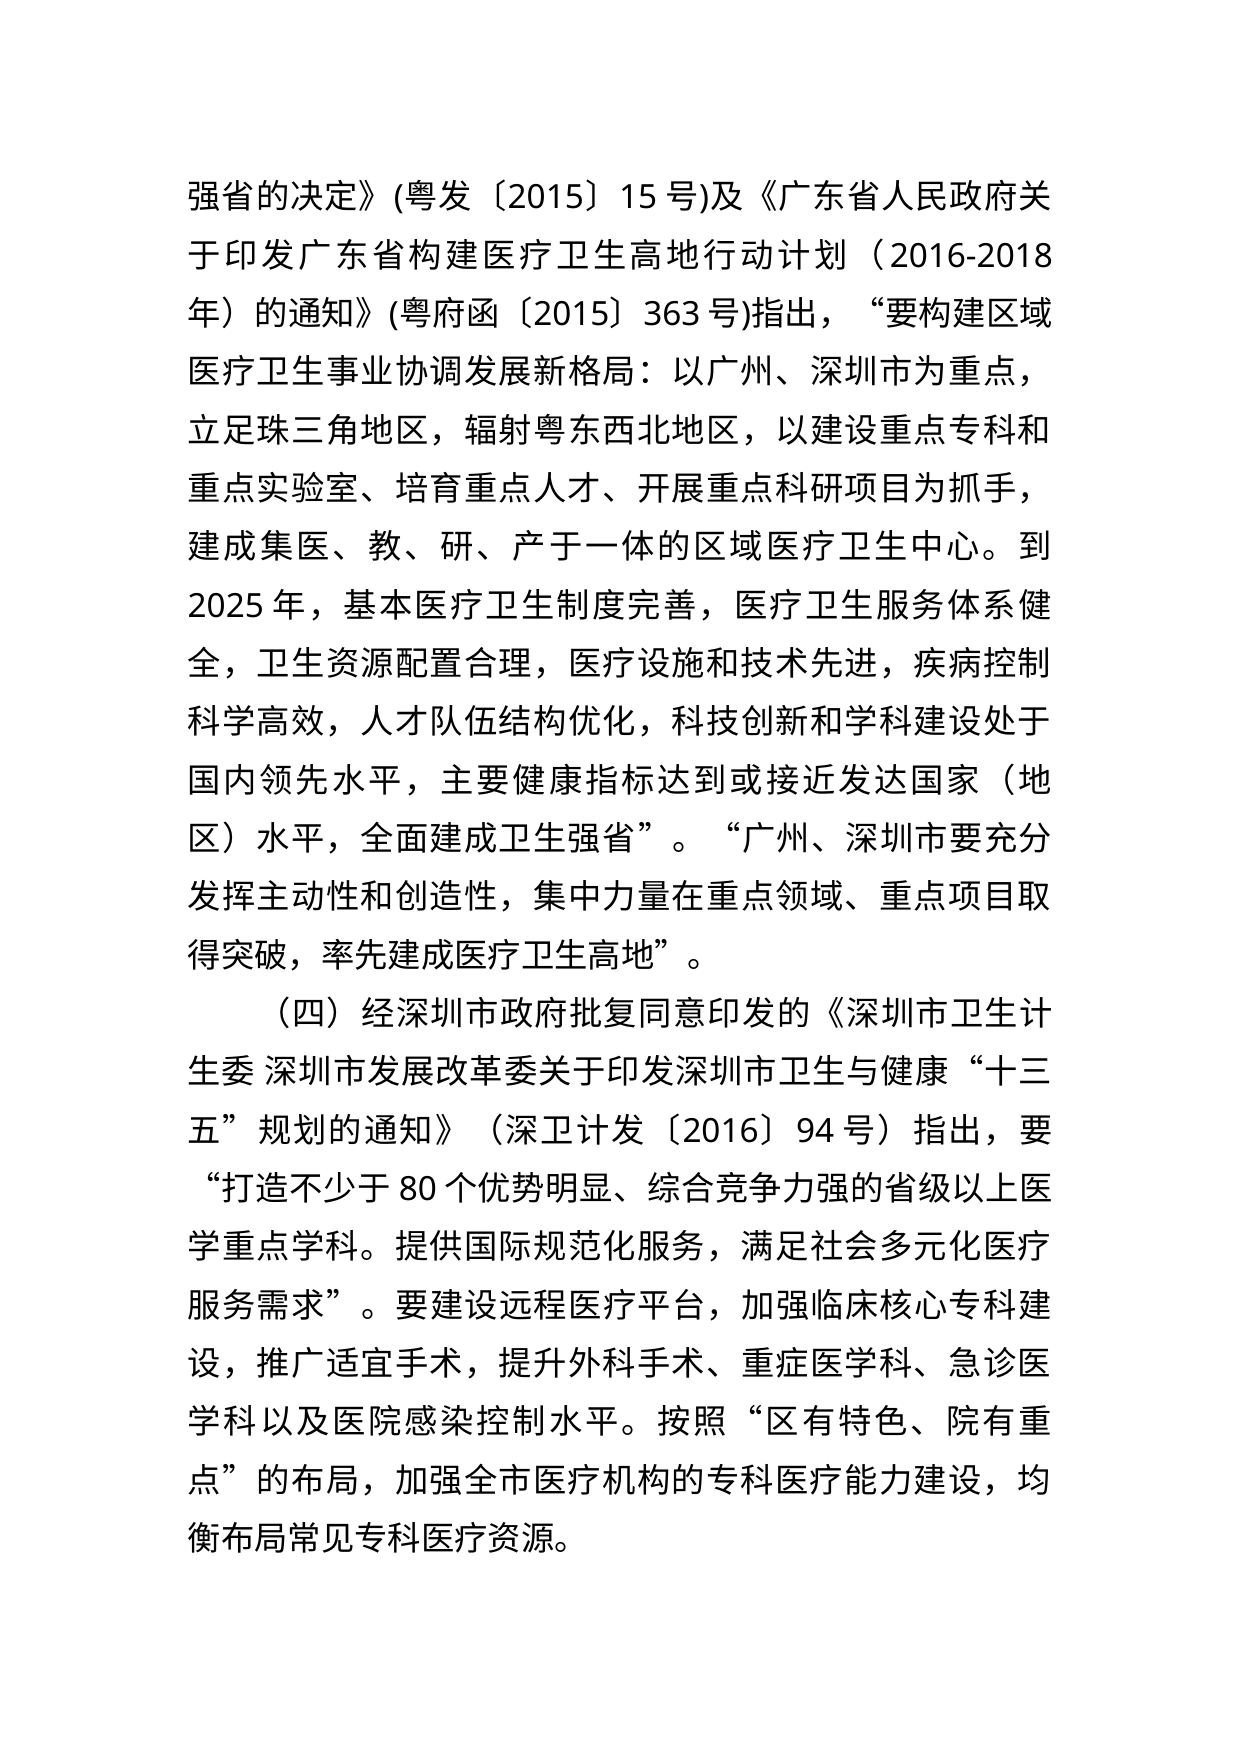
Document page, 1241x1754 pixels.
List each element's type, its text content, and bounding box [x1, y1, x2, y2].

text （四）经深圳市政府批复同意印发的《深圳市卫生计生委 深圳市发展改革委关于印发深圳市卫生与健康“十三五”规划的通知》（深卫计发〔2016〕94号）指出，要“打造不少于 80个优势明显、综合竞争力强的省级以上医学重点学科。提供国际规范化服务，满足社会多元化医疗服务需求”。要建设远程医疗平台，加强临床核心专科建设，推广适宜手术，提升外科手术、重症医学科、急诊医学科以及医院感染控制水平。按照“区有特色、院有重点”的布局，加强全市医疗机构的专科医疗能力建设，均衡布局常见专科医疗资源。 [187, 979, 1053, 1562]
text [187, 162, 1053, 979]
